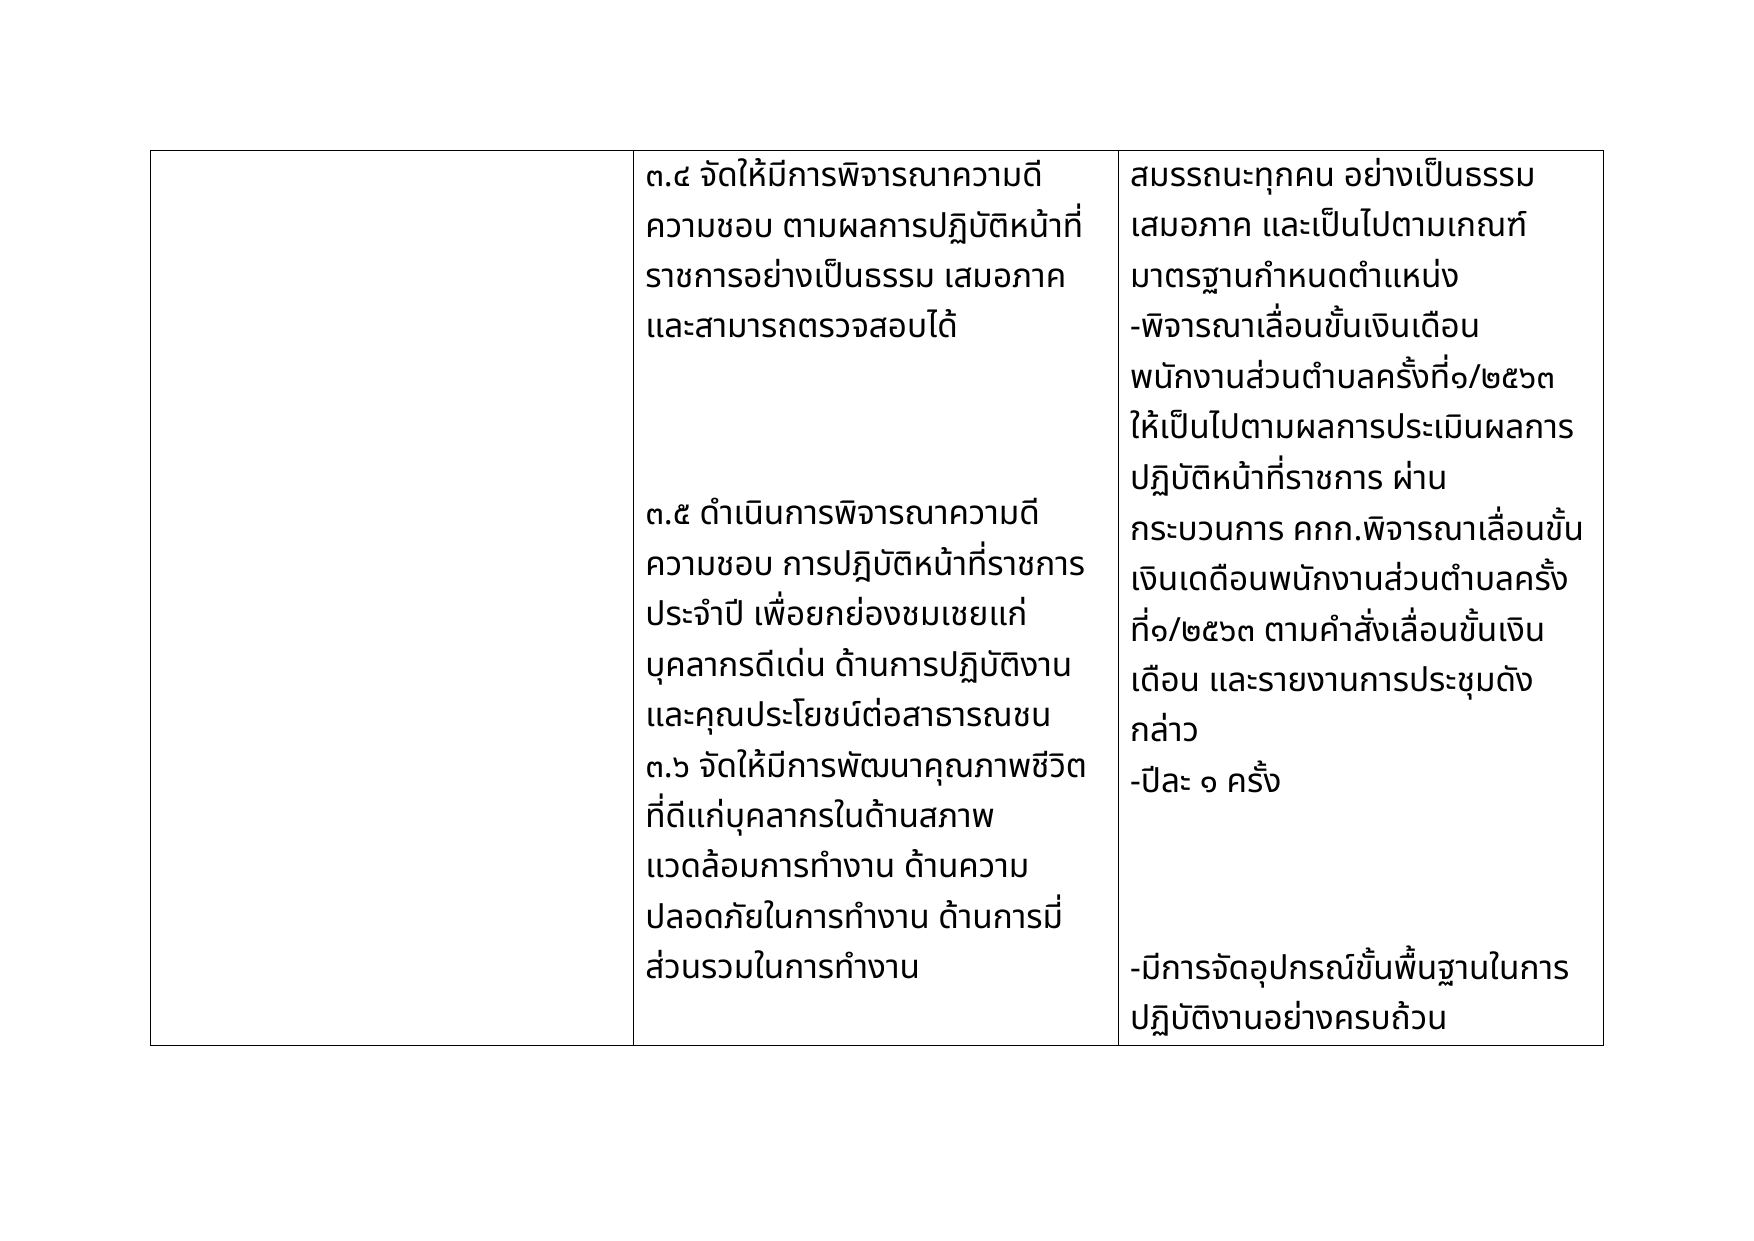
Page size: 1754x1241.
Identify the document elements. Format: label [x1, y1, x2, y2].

table_cell [151, 151, 633, 1045]
table_cell [1119, 151, 1603, 1045]
table_cell [634, 151, 1118, 1045]
